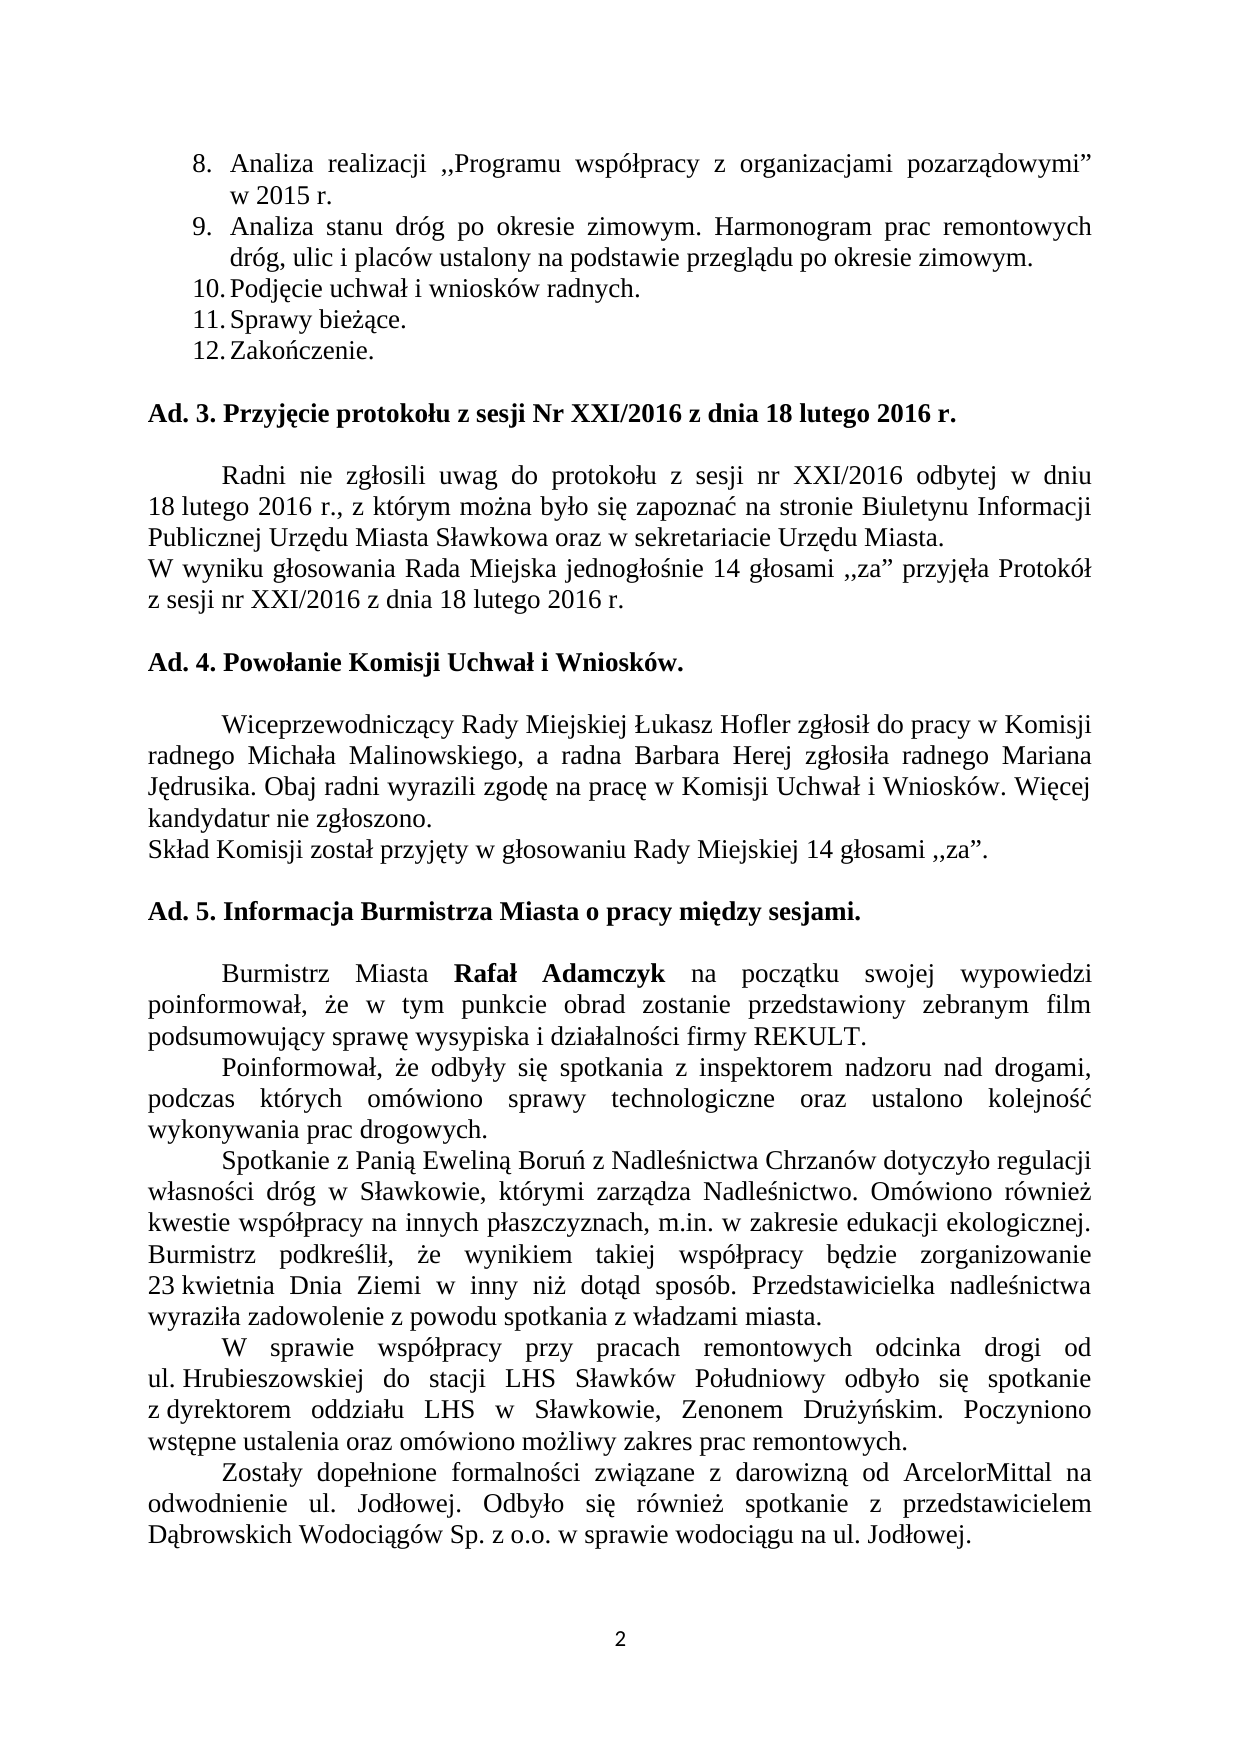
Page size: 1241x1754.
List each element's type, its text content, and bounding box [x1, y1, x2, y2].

text Ad. 4. Powołanie Komisji Uchwał i Wniosków. [148, 646, 1093, 677]
list Analiza realizacji ,,Programu współpracy z organizacjami pozarządowymi” w 2015 r. [192, 148, 1093, 210]
list Podjęcie uchwał i wniosków radnych. [192, 272, 1093, 303]
text Poinformował, że odbyły się spotkania z inspektorem nadzoru nad drogami, podczas których omówiono sprawy technologiczne oraz ustalono kolejność wykonywania prac drogowych. [148, 1051, 1093, 1144]
text Burmistrz Miasta Rafał Adamczyk na początku swojej wypowiedzi poinformował, że w tym punkcie obrad zostanie przedstawiony zebranym film podsumowujący sprawę wysypiska i działalności firmy REKULT. [148, 957, 1093, 1051]
list Zakończenie. [192, 334, 1093, 366]
list Sprawy bieżące. [192, 303, 1093, 334]
text Spotkanie z Panią Eweliną Boruń z Nadleśnictwa Chrzanów dotyczyło regulacji własności dróg w Sławkowie, którymi zarządza Nadleśnictwo. Omówiono również kwestie współpracy na innych płaszczyznach, m.in. w zakresie edukacji ekologicznej. Burmistrz podkreślił, że wynikiem takiej współpracy będzie zorganizowanie 23 kwietnia Dnia Ziemi w inny niż dotąd sposób. Przedstawicielka nadleśnictwa wyraziła zadowolenie z powodu spotkania z władzami miasta. [148, 1144, 1093, 1331]
list Analiza stanu dróg po okresie zimowym. Harmonogram prac remontowych dróg, ulic i placów ustalony na podstawie przeglądu po okresie zimowym. [192, 210, 1093, 272]
text Ad. 3. Przyjęcie protokołu z sesji Nr XXI/2016 z dnia 18 lutego 2016 r. [148, 397, 1093, 428]
text W sprawie współpracy przy pracach remontowych odcinka drogi od ul. Hrubieszowskiej do stacji LHS Sławków Południowy odbyło się spotkanie z dyrektorem oddziału LHS w Sławkowie, Zenonem Drużyńskim. Poczyniono wstępne ustalenia oraz omówiono możliwy zakres prac remontowych. [148, 1331, 1093, 1456]
text Radni nie zgłosili uwag do protokołu z sesji nr XXI/2016 odbytej w dniu 18 lutego 2016 r., z którym można było się zapoznać na stronie Biuletynu Informacji Publicznej Urzędu Miasta Sławkowa oraz w sekretariacie Urzędu Miasta. [148, 459, 1093, 552]
text W wyniku głosowania Rada Miejska jednogłośnie 14 głosami ,,za” przyjęła Protokół z sesji nr XXI/2016 z dnia 18 lutego 2016 r. [148, 552, 1093, 615]
text Skład Komisji został przyjęty w głosowaniu Rady Miejskiej 14 głosami ,,za”. [148, 833, 1093, 864]
text Wiceprzewodniczący Rady Miejskiej Łukasz Hofler zgłosił do pracy w Komisji radnego Michała Malinowskiego, a radna Barbara Herej zgłosiła radnego Mariana Jędrusika. Obaj radni wyrazili zgodę na pracę w Komisji Uchwał i Wniosków. Więcej kandydatur nie zgłoszono. [148, 708, 1093, 833]
text Zostały dopełnione formalności związane z darowizną od ArcelorMittal na odwodnienie ul. Jodłowej. Odbyło się również spotkanie z przedstawicielem Dąbrowskich Wodociągów Sp. z o.o. w sprawie wodociągu na ul. Jodłowej. [148, 1456, 1093, 1549]
text Ad. 5. Informacja Burmistrza Miasta o pracy między sesjami. [148, 895, 1093, 926]
